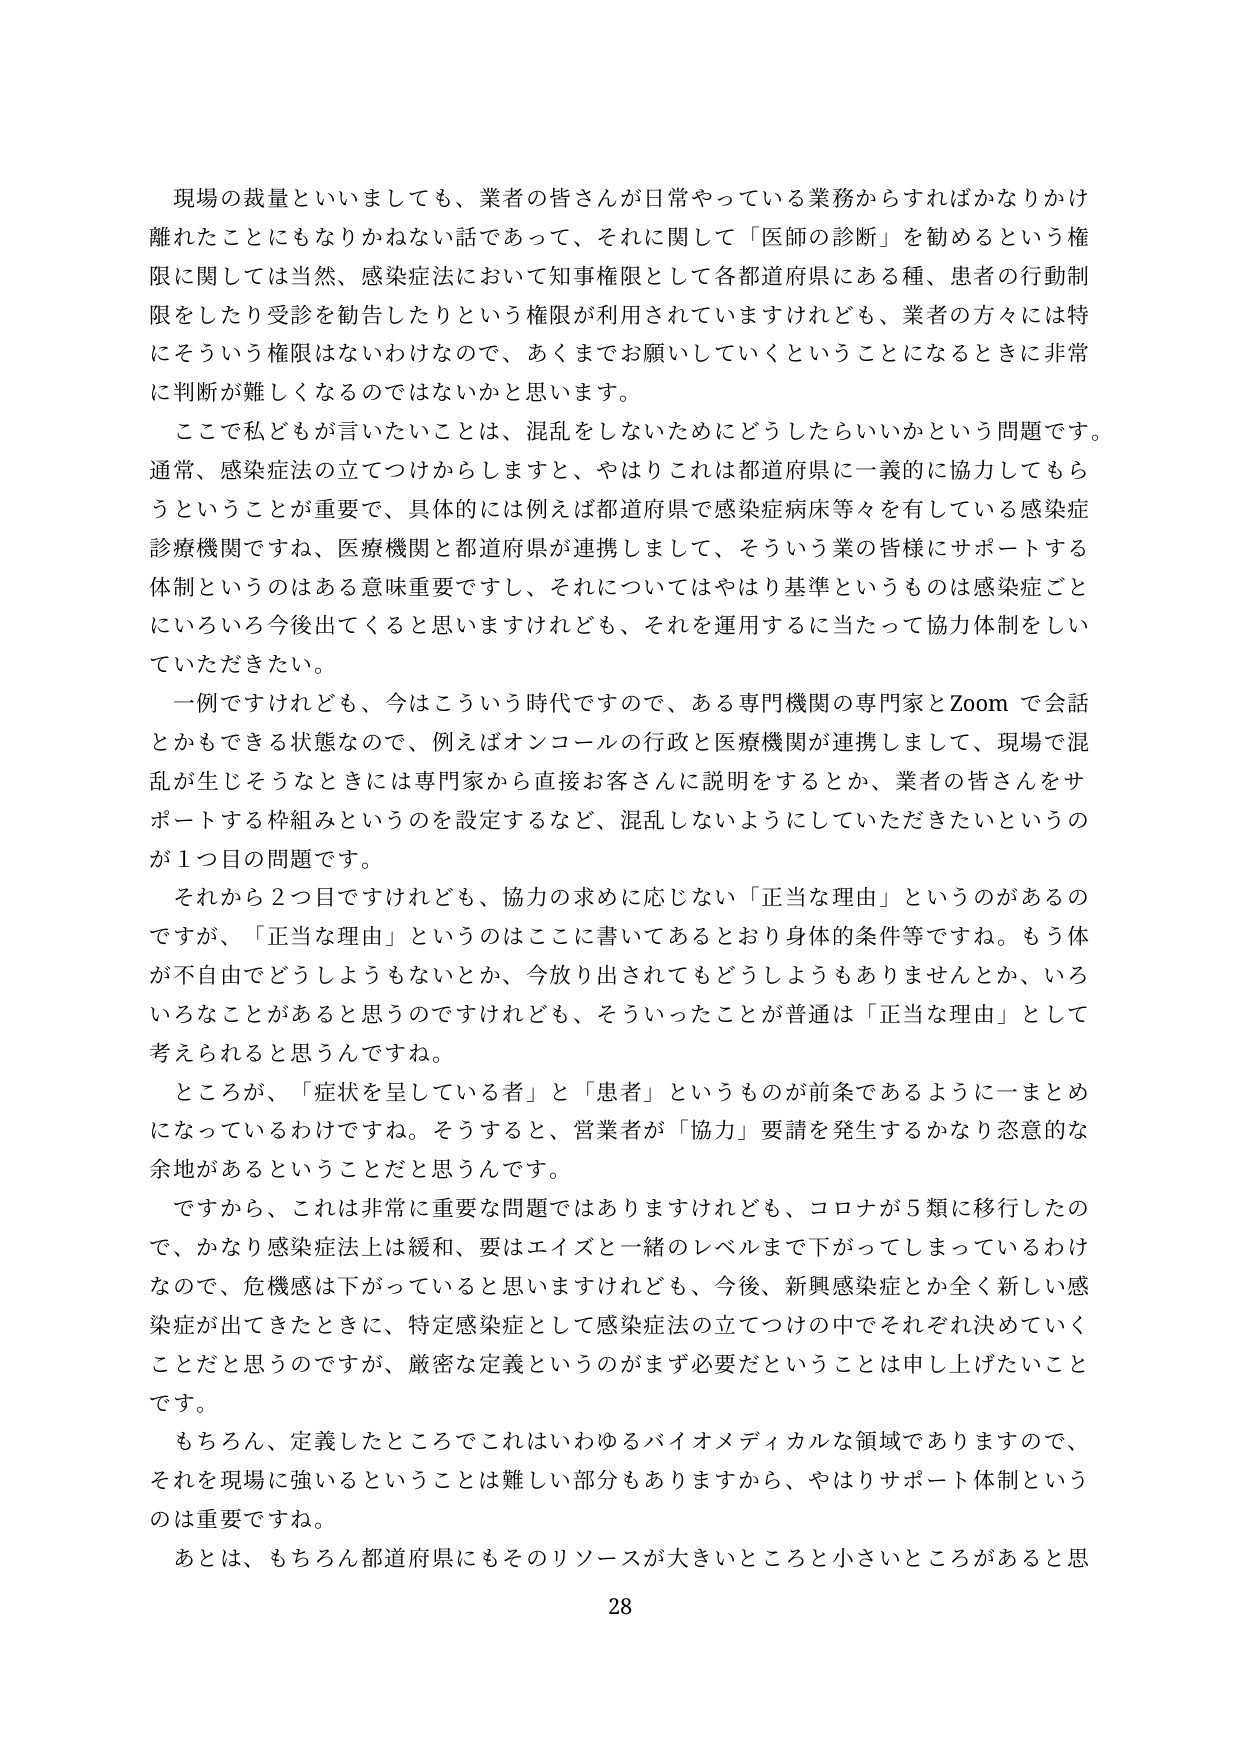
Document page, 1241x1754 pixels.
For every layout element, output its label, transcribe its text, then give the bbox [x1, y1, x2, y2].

text 一例ですけれども、今はこういう時代ですので、ある専門機関の専門家とZoomで会話とかもできる状態なので、例えばオンコールの行政と医療機関が連携しまして、現場で混乱が生じそうなときには専門家から直接お客さんに説明をするとか、業者の皆さんをサポートする枠組みというのを設定するなど、混乱しないようにしていただきたいというのが１つ目の問題です。 [149, 683, 1091, 877]
text ところが、「症状を呈している者」と「患者」というものが前条であるように一まとめになっているわけですね。そうすると、営業者が「協力」要請を発生するかなり恣意的な余地があるということだと思うんです。 [149, 1071, 1091, 1188]
text もちろん、定義したところでこれはいわゆるバイオメディカルな領域でありますので、それを現場に強いるということは難しい部分もありますから、やはりサポート体制というのは重要ですね。 [149, 1421, 1091, 1537]
text 現場の裁量といいましても、業者の皆さんが日常やっている業務からすればかなりかけ離れたことにもなりかねない話であって、それに関して「医師の診断」を勧めるという権限に関しては当然、感染症法において知事権限として各都道府県にある種、患者の行動制限をしたり受診を勧告したりという権限が利用されていますけれども、業者の方々には特にそういう権限はないわけなので、あくまでお願いしていくということになるときに非常に判断が難しくなるのではないかと思います。 [149, 178, 1091, 411]
text ですから、これは非常に重要な問題ではありますけれども、コロナが５類に移行したので、かなり感染症法上は緩和、要はエイズと一緒のレベルまで下がってしまっているわけなので、危機感は下がっていると思いますけれども、今後、新興感染症とか全く新しい感染症が出てきたときに、特定感染症として感染症法の立てつけの中でそれぞれ決めていくことだと思うのですが、厳密な定義というのがまず必要だということは申し上げたいことです。 [149, 1188, 1091, 1421]
text それから２つ目ですけれども、協力の求めに応じない「正当な理由」というのがあるのですが、「正当な理由」というのはここに書いてあるとおり身体的条件等ですね。もう体が不自由でどうしようもないとか、今放り出されてもどうしようもありませんとか、いろいろなことがあると思うのですけれども、そういったことが普通は「正当な理由」として考えられると思うんですね。 [149, 877, 1091, 1071]
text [149, 1537, 1091, 1576]
text ここで私どもが言いたいことは、混乱をしないためにどうしたらいいかという問題です。通常、感染症法の立てつけからしますと、やはりこれは都道府県に一義的に協力してもらうということが重要で、具体的には例えば都道府県で感染症病床等々を有している感染症診療機関ですね、医療機関と都道府県が連携しまして、そういう業の皆様にサポートする体制というのはある意味重要ですし、それについてはやはり基準というものは感染症ごとにいろいろ今後出てくると思いますけれども、それを運用するに当たって協力体制をしいていただきたい。 [149, 411, 1091, 683]
